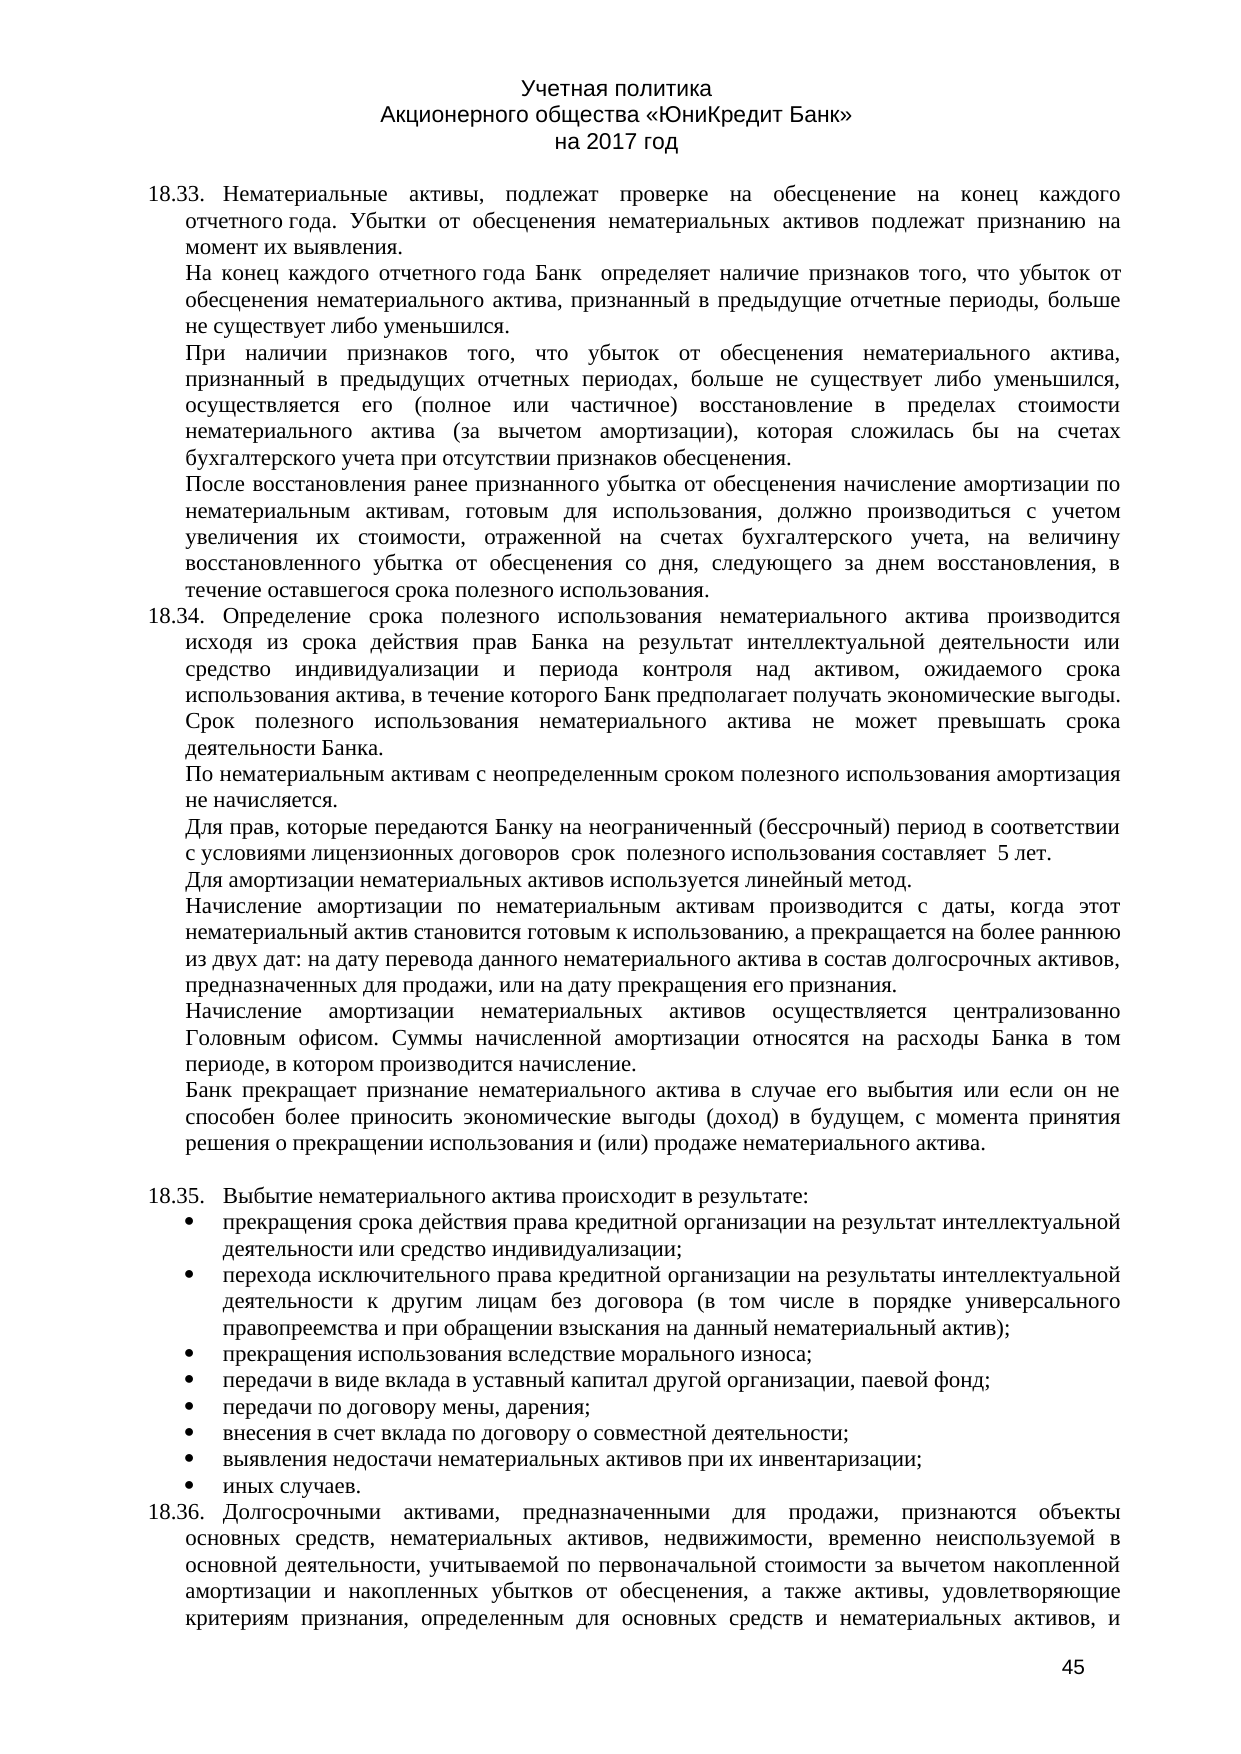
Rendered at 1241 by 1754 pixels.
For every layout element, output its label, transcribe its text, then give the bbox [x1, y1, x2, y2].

list перехода исключительного права кредитной организации на результаты интеллектуальной деятельности к другим лицам без договора (в том числе в порядке универсального правопреемства и при обращении взыскания на данный нематериальный актив); [185, 1261, 1122, 1340]
list Нематериальные активы, подлежат проверке на обесценение на конец каждого отчетного года. Убытки от обесценения нематериальных активов подлежат признанию на момент их выявления. [148, 180, 1122, 259]
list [148, 1498, 1122, 1630]
text Банк прекращает признание нематериального актива в случае его выбытия или если он не способен более приносить экономические выгоды (доход) в будущем, с момента принятия решения о прекращении использования и (или) продаже нематериального актива. [185, 1076, 1122, 1156]
text Для амортизации нематериальных активов используется линейный метод. [185, 866, 1122, 892]
list внесения в счет вклада по договору о совместной деятельности; [185, 1419, 1122, 1445]
text После восстановления ранее признанного убытка от обесценения начисление амортизации по нематериальным активам, готовым для использования, должно производиться с учетом увеличения их стоимости, отраженной на счетах бухгалтерского учета, на величину восстановленного убытка от обесценения со дня, следующего за днем восстановления, в течение оставшегося срока полезного использования. [185, 470, 1122, 602]
text Для прав, которые передаются Банку на неограниченный (бессрочный) период в соответствии с условиями лицензионных договоров срок полезного использования составляет 5 лет. [185, 813, 1122, 866]
list выявления недостачи нематериальных активов при их инвентаризации; [185, 1445, 1122, 1472]
text Начисление амортизации нематериальных активов осуществляется централизованно Головным офисом. Суммы начисленной амортизации относятся на расходы Банка в том периоде, в котором производится начисление. [185, 997, 1122, 1076]
text При наличии признаков того, что убыток от обесценения нематериального актива, признанный в предыдущих отчетных периодах, больше не существует либо уменьшился, осуществляется его (полное или частичное) восстановление в пределах стоимости нематериального актива (за вычетом амортизации), которая сложилась бы на счетах бухгалтерского учета при отсутствии признаков обесценения. [185, 338, 1122, 470]
text На конец каждого отчетного года Банк определяет наличие признаков того, что убыток от обесценения нематериального актива, признанный в предыдущие отчетные периоды, больше не существует либо уменьшился. [185, 259, 1122, 338]
list передачи в виде вклада в уставный капитал другой организации, паевой фонд; [185, 1366, 1122, 1393]
text По нематериальным активам с неопределенным сроком полезного использования амортизация не начисляется. [185, 760, 1122, 813]
list передачи по договору мены, дарения; [185, 1393, 1122, 1419]
list Определение срока полезного использования нематериального актива производится исходя из срока действия прав Банка на результат интеллектуальной деятельности или средство индивидуализации и периода контроля над активом, ожидаемого срока использования актива, в течение которого Банк предполагает получать экономические выгоды. Срок полезного использования нематериального актива не может превышать срока деятельности Банка. [148, 602, 1122, 760]
list иных случаев. [185, 1472, 1122, 1498]
list прекращения срока действия права кредитной организации на результат интеллектуальной деятельности или средство индивидуализации; [185, 1208, 1122, 1261]
list Выбытие нематериального актива происходит в результате: [148, 1182, 1122, 1208]
text Начисление амортизации по нематериальным активам производится с даты, когда этот нематериальный актив становится готовым к использованию, а прекращается на более раннюю из двух дат: на дату перевода данного нематериального актива в состав долгосрочных активов, предназначенных для продажи, или на дату прекращения его признания. [185, 892, 1122, 997]
list прекращения использования вследствие морального износа; [185, 1340, 1122, 1366]
